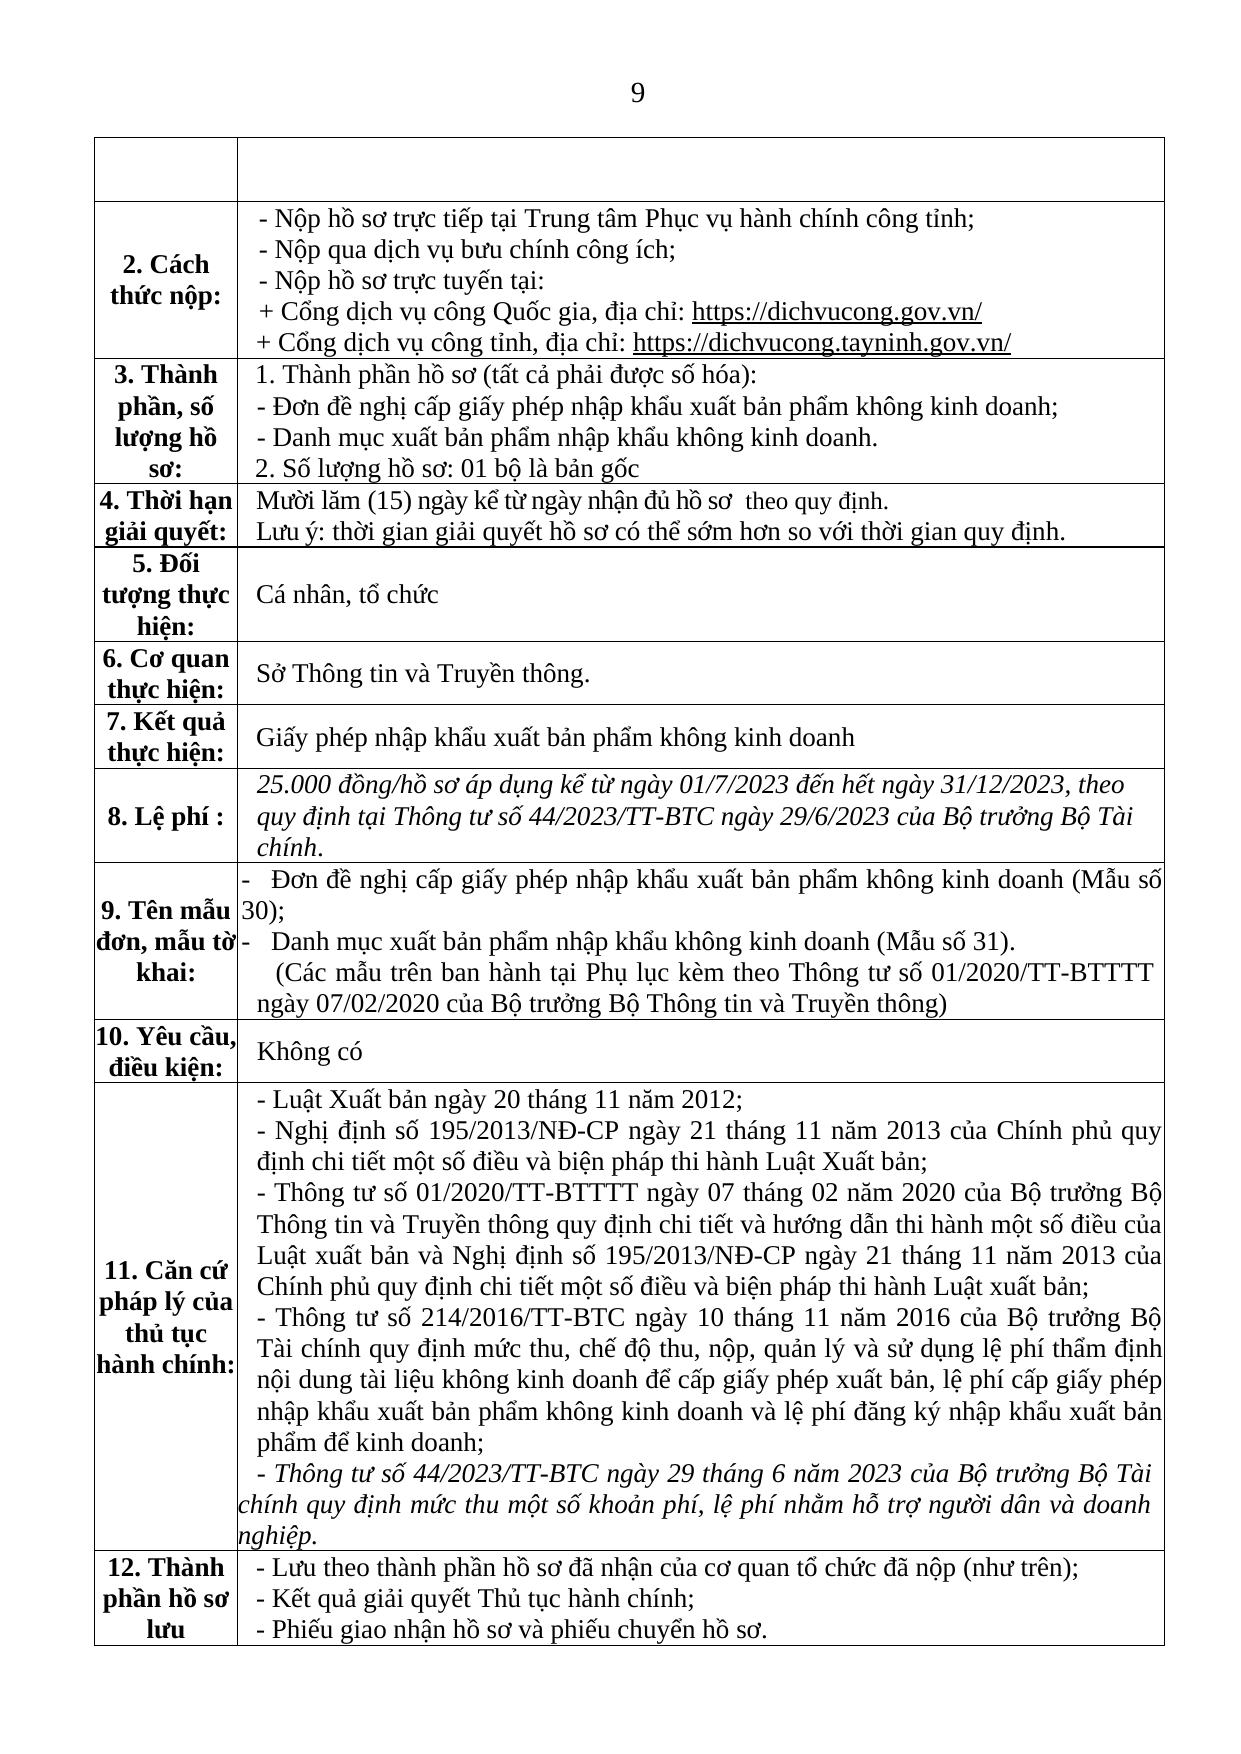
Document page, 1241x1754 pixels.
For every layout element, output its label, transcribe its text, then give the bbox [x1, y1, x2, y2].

table_cell Đơn đề nghị cấp giấy phép nhập khẩu xuất bản phẩm không kinh doanh (Mẫu số 30); Danh mục xuất bản phẩm nhập khẩu không kinh doanh (Mẫu số 31). (Các mẫu trên ban hành tại Phụ lục kèm theo Thông tư số 01/2020/TT-BTTTT ngày 07/02/2020 của Bộ trưởng Bộ Thông tin và Truyền thông) [238, 863, 1164, 1019]
table_cell 6. Cơ quan thực hiện: [95, 642, 237, 704]
table_cell 1. Thành phần hồ sơ (tất cả phải được số hóa): - Đơn đề nghị cấp giấy phép nhập khẩu xuất bản phẩm không kinh doanh; - Danh mục xuất bản phẩm nhập khẩu không kinh doanh. 2. Số lượng hồ sơ: 01 bộ là bản gốc [238, 359, 1164, 483]
table_cell - Luật Xuất bản ngày 20 tháng 11 năm 2012; - Nghị định số 195/2013/NĐ-CP ngày 21 tháng 11 năm 2013 của Chính phủ quy định chi tiết một số điều và biện pháp thi hành Luật Xuất bản; - Thông tư số 01/2020/TT-BTTTT ngày 07 tháng 02 năm 2020 của Bộ trưởng Bộ Thông tin và Truyền thông quy định chi tiết và hướng dẫn thi hành một số điều của Luật xuất bản và Nghị định số 195/2013/NĐ-CP ngày 21 tháng 11 năm 2013 của Chính phủ quy định chi tiết một số điều và biện pháp thi hành Luật xuất bản; - Thông tư số 214/2016/TT-BTC ngày 10 tháng 11 năm 2016 của Bộ trưởng Bộ Tài chính quy định mức thu, chế độ thu, nộp, quản lý và sử dụng lệ phí thẩm định nội dung tài liệu không kinh doanh để cấp giấy phép xuất bản, lệ phí cấp giấy phép nhập khẩu xuất bản phẩm không kinh doanh và lệ phí đăng ký nhập khẩu xuất bản phẩm để kinh doanh; - Thông tư số 44/2023/TT-BTC ngày 29 tháng 6 năm 2023 của Bộ trưởng Bộ Tài chính quy định mức thu một số khoản phí, lệ phí nhằm hỗ trợ người dân và doanh nghiệp. [238, 1083, 1164, 1550]
table_cell 8. Lệ phí : [95, 769, 237, 862]
table_cell Cá nhân, tổ chức [238, 548, 1164, 641]
table_cell 10. Yêu cầu, điều kiện: [95, 1020, 237, 1082]
table_cell 25.000 đồng/hồ sơ áp dụng kể từ ngày 01/7/2023 đến hết ngày 31/12/2023, theo quy định tại Thông tư số 44/2023/TT-BTC ngày 29/6/2023 của Bộ trưởng Bộ Tài chính. [238, 769, 1164, 862]
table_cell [95, 138, 237, 201]
table_cell 4. Thời hạn giải quyết: [95, 484, 237, 546]
table_cell 3. Thành phần, số lượng hồ sơ: [95, 359, 237, 483]
table_cell 5. Đối tượng thực hiện: [95, 548, 237, 641]
table_cell - Nộp hồ sơ trực tiếp tại Trung tâm Phục vụ hành chính công tỉnh; - Nộp qua dịch vụ bưu chính công ích; - Nộp hồ sơ trực tuyến tại: + Cổng dịch vụ công Quốc gia, địa chỉ: https://dichvucong.gov.vn/ + Cổng dịch vụ công tỉnh, địa chỉ: https://dichvucong.tayninh.gov.vn/ [238, 202, 1164, 357]
table_cell 9. Tên mẫu đơn, mẫu tờ khai: [95, 863, 237, 1019]
table_cell 2. Cách thức nộp: [95, 202, 237, 357]
table_cell 11. Căn cứ pháp lý của thủ tục hành chính: [95, 1083, 237, 1550]
table_cell Không có [238, 1020, 1164, 1082]
table_cell 12. Thành phần hồ sơ lưu [95, 1551, 237, 1645]
table_cell - Lưu theo thành phần hồ sơ đã nhận của cơ quan tổ chức đã nộp (như trên); - Kết quả giải quyết Thủ tục hành chính; - Phiếu giao nhận hồ sơ và phiếu chuyển hồ sơ. [238, 1551, 1164, 1645]
table_cell Mười lăm (15) ngày kể từ ngày nhận đủ hồ sơ theo quy định. Lưu ý: thời gian giải quyết hồ sơ có thể sớm hơn so với thời gian quy định. [238, 484, 1164, 546]
table_cell Giấy phép nhập khẩu xuất bản phẩm không kinh doanh [238, 705, 1164, 767]
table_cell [238, 138, 1164, 201]
table_cell Sở Thông tin và Truyền thông. [238, 642, 1164, 704]
table_cell 7. Kết quả thực hiện: [95, 705, 237, 767]
